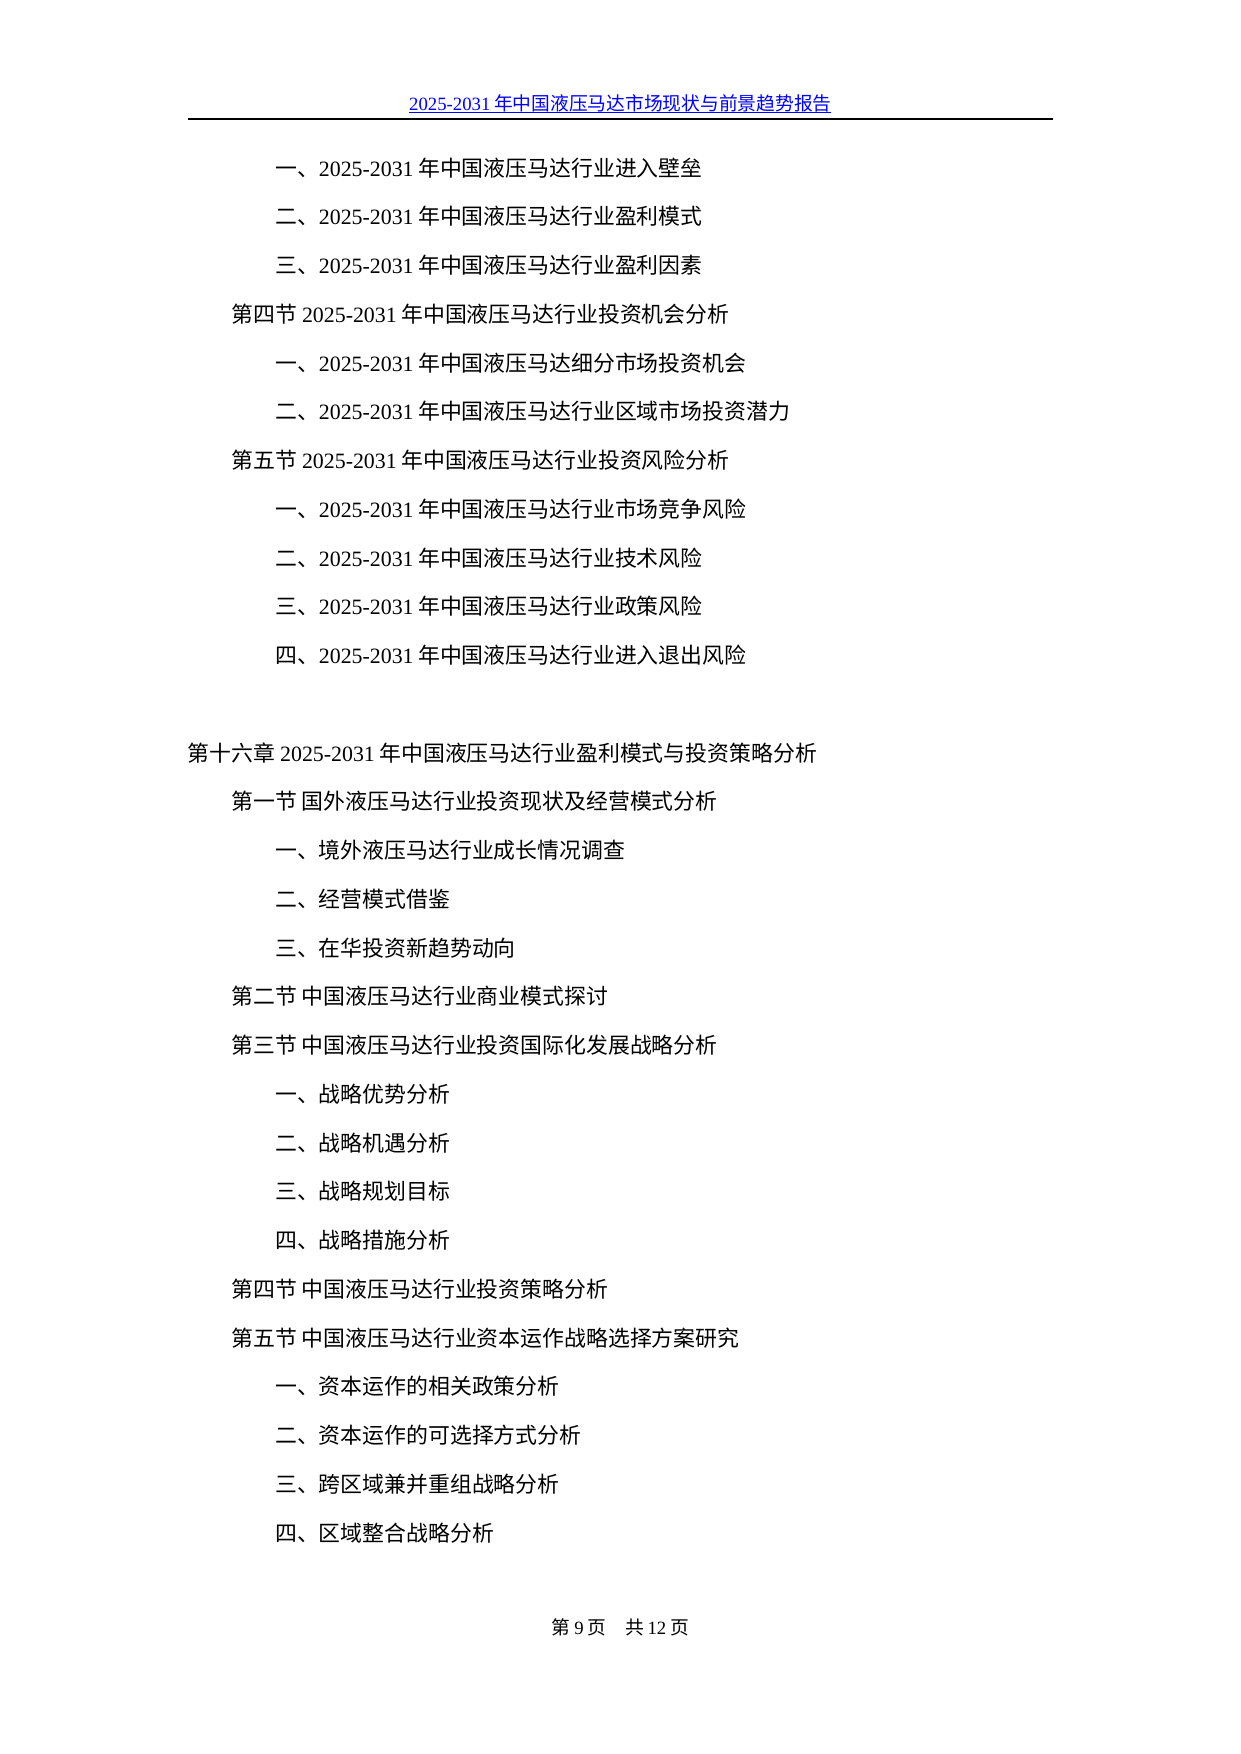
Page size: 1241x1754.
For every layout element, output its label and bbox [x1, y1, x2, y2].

text [187, 150, 1053, 1548]
